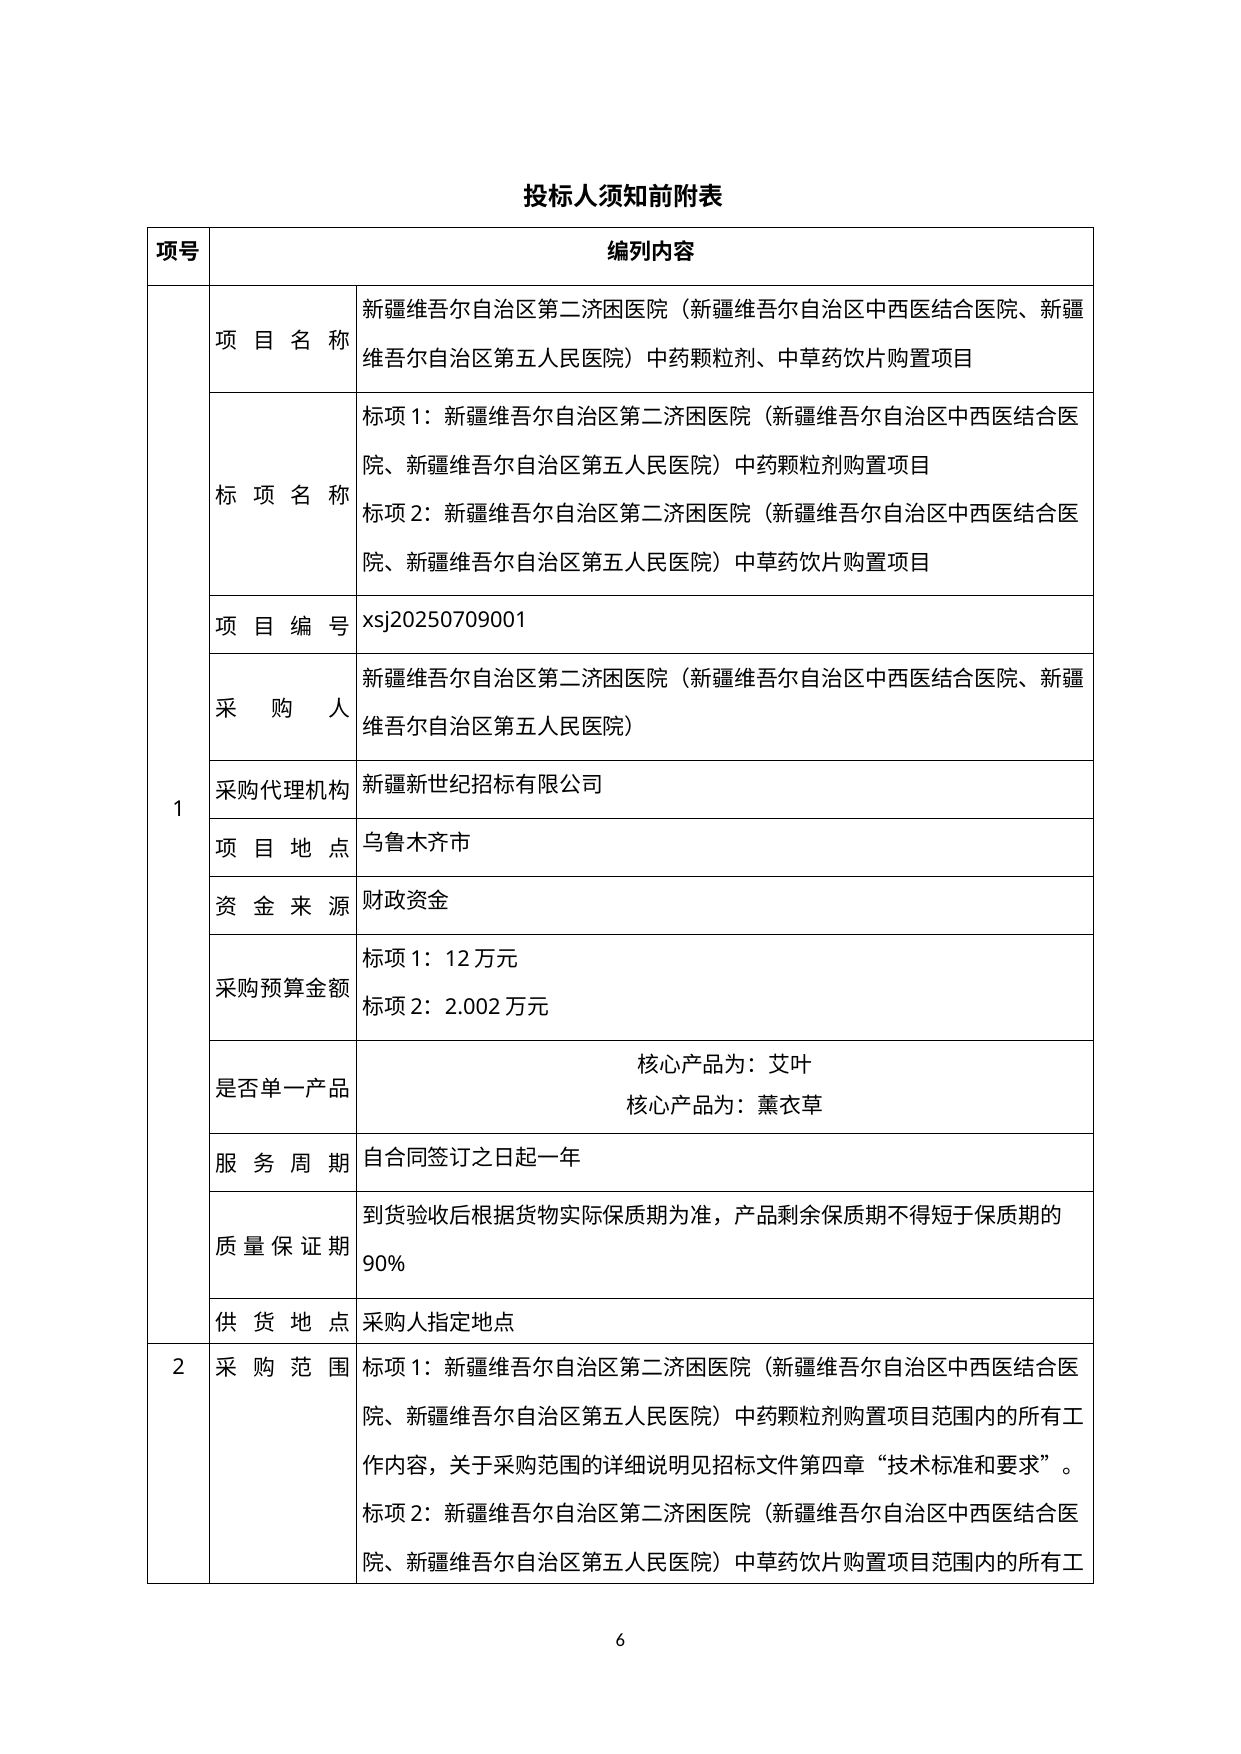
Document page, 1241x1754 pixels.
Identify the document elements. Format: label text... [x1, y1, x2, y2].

table_cell 服务周期 [210, 1134, 356, 1191]
table_cell 新疆维吾尔自治区第二济困医院（新疆维吾尔自治区中西医结合医院、新疆维吾尔自治区第五人民医院） [357, 654, 1093, 760]
table_cell 采购范围 [210, 1344, 356, 1583]
table_cell 2 [148, 1344, 209, 1583]
table_cell 1 [148, 286, 209, 1343]
table_cell 采购人指定地点 [357, 1299, 1093, 1343]
table_cell 乌鲁木齐市 [357, 819, 1093, 876]
table_cell 新疆维吾尔自治区第二济困医院（新疆维吾尔自治区中西医结合医院、新疆维吾尔自治区第五人民医院）中药颗粒剂、中草药饮片购置项目 [357, 286, 1093, 392]
table_cell 供货地点 [210, 1299, 356, 1343]
table_cell 项目名称 [210, 286, 356, 392]
table_cell 是否单一产品 [210, 1041, 356, 1133]
table_cell xsj20250709001 [357, 596, 1093, 653]
table_header 项号 [148, 228, 209, 285]
table_cell 质量保证期 [210, 1192, 356, 1297]
text 投标人须知前附表 [187, 162, 1053, 227]
table_cell 采购人 [210, 654, 356, 760]
table_cell 标项1：12万元 标项2：2.002万元 [357, 935, 1093, 1040]
table_cell 采购代理机构 [210, 761, 356, 818]
table_cell 标项名称 [210, 393, 356, 595]
table_cell 核心产品为：艾叶 核心产品为：薰衣草 [357, 1041, 1093, 1133]
table_cell 财政资金 [357, 877, 1093, 934]
table_cell 资金来源 [210, 877, 356, 934]
table_cell 标项1：新疆维吾尔自治区第二济困医院（新疆维吾尔自治区中西医结合医院、新疆维吾尔自治区第五人民医院）中药颗粒剂购置项目 标项2：新疆维吾尔自治区第二济困医院（新疆维吾尔自治区中西医结合医院、新疆维吾尔自治区第五人民医院）中草药饮片购置项目 [357, 393, 1093, 595]
table_cell 项目地点 [210, 819, 356, 876]
table_cell 到货验收后根据货物实际保质期为准，产品剩余保质期不得短于保质期的90% [357, 1192, 1093, 1297]
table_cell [357, 1344, 1093, 1583]
table_cell 新疆新世纪招标有限公司 [357, 761, 1093, 818]
table_cell 自合同签订之日起一年 [357, 1134, 1093, 1191]
table_header 编列内容 [210, 228, 1093, 285]
table_cell 采购预算金额 [210, 935, 356, 1040]
table_cell 项目编号 [210, 596, 356, 653]
